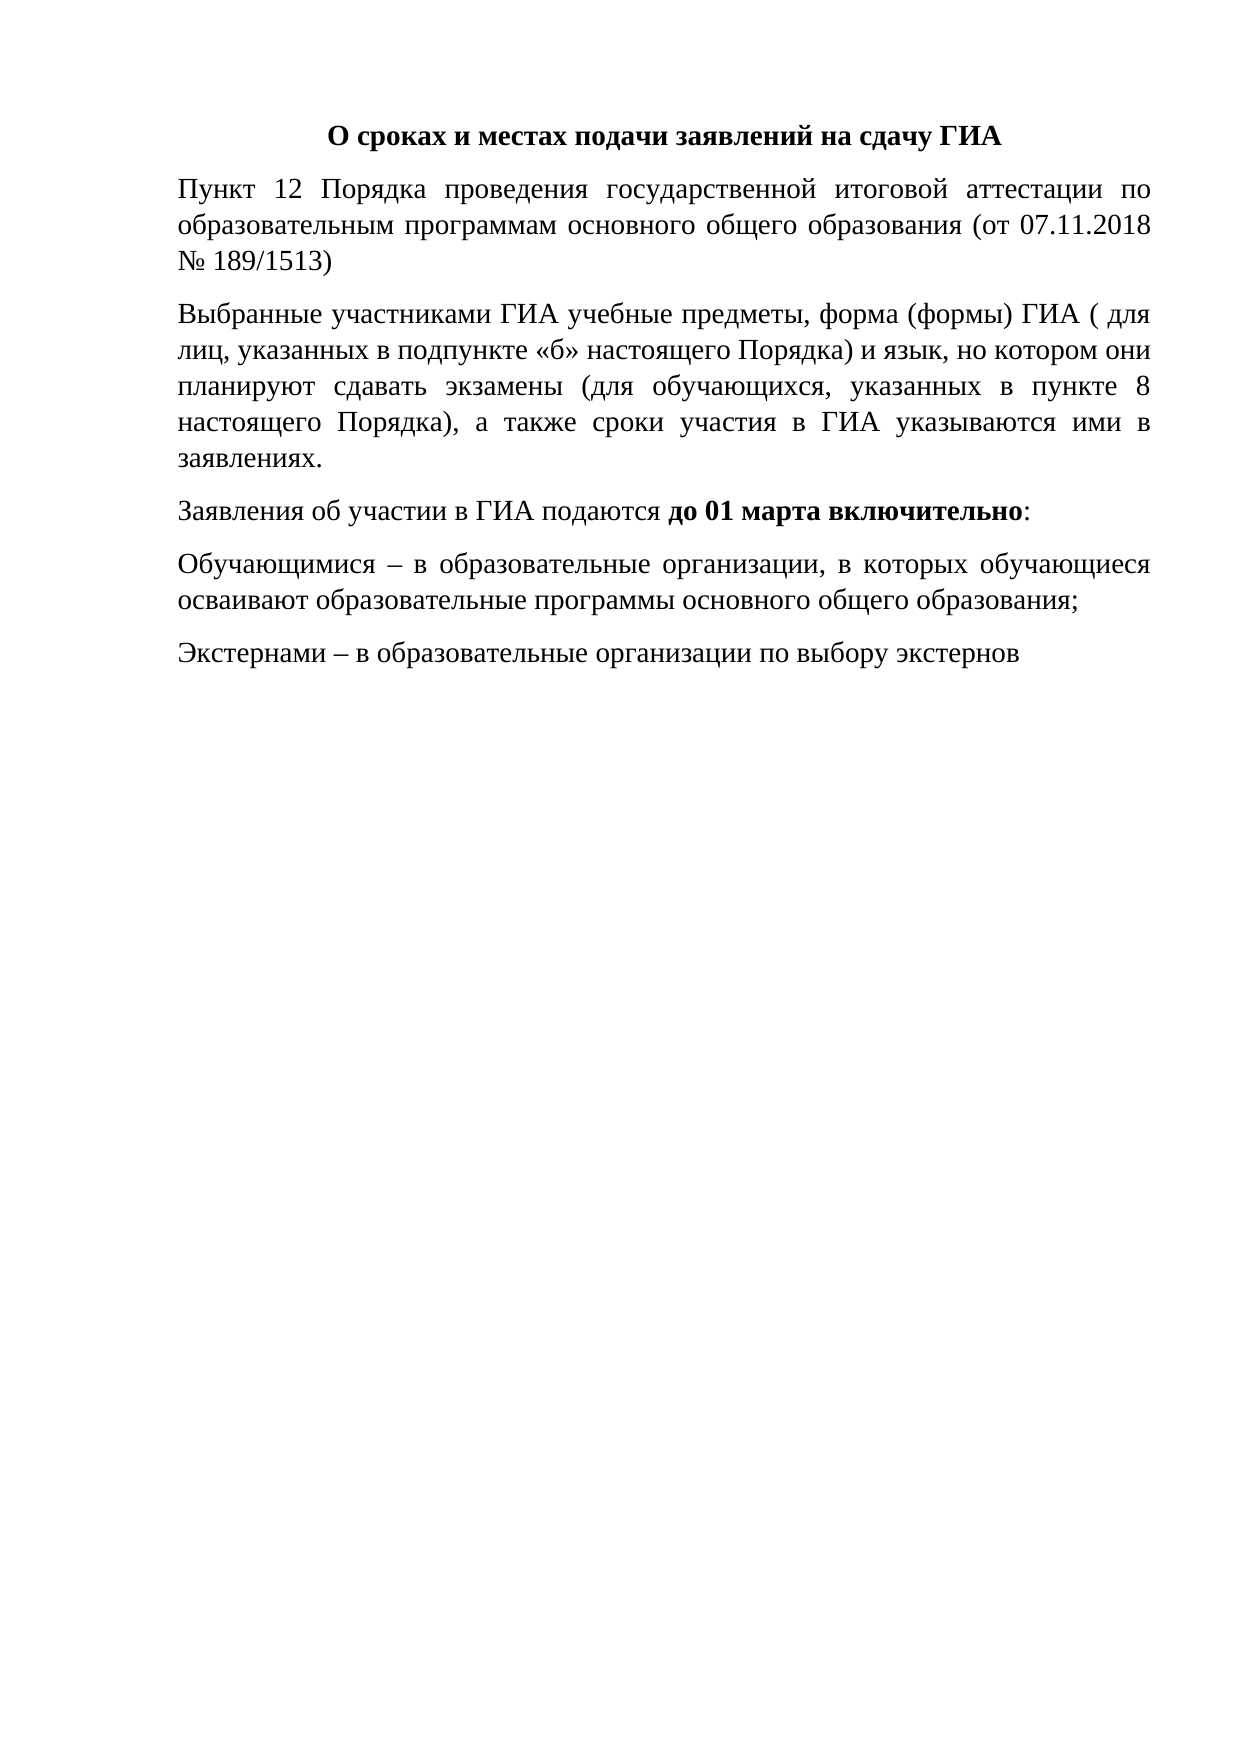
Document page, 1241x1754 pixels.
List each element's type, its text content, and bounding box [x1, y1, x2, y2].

text Обучающимися – в образовательные организации, в которых обучающиеся осваивают образовательные программы основного общего образования; [177, 546, 1152, 616]
text Выбранные участниками ГИА учебные предметы, форма (формы) ГИА ( для лиц, указанных в подпункте «б» настоящего Порядка) и язык, но котором они планируют сдавать экзамены (для обучающихся, указанных в пункте 8 настоящего Порядка), а также сроки участия в ГИА указываются ими в заявлениях. [177, 296, 1152, 474]
text Заявления об участии в ГИА подаются до 01 марта включительно: [177, 493, 1152, 527]
text Пункт 12 Порядка проведения государственной итоговой аттестации по образовательным программам основного общего образования (от 07.11.2018 № 189/1513) [177, 171, 1152, 277]
text О сроках и местах подачи заявлений на сдачу ГИА [177, 118, 1152, 152]
text Экстернами – в образовательные организации по выбору экстернов [177, 635, 1152, 669]
